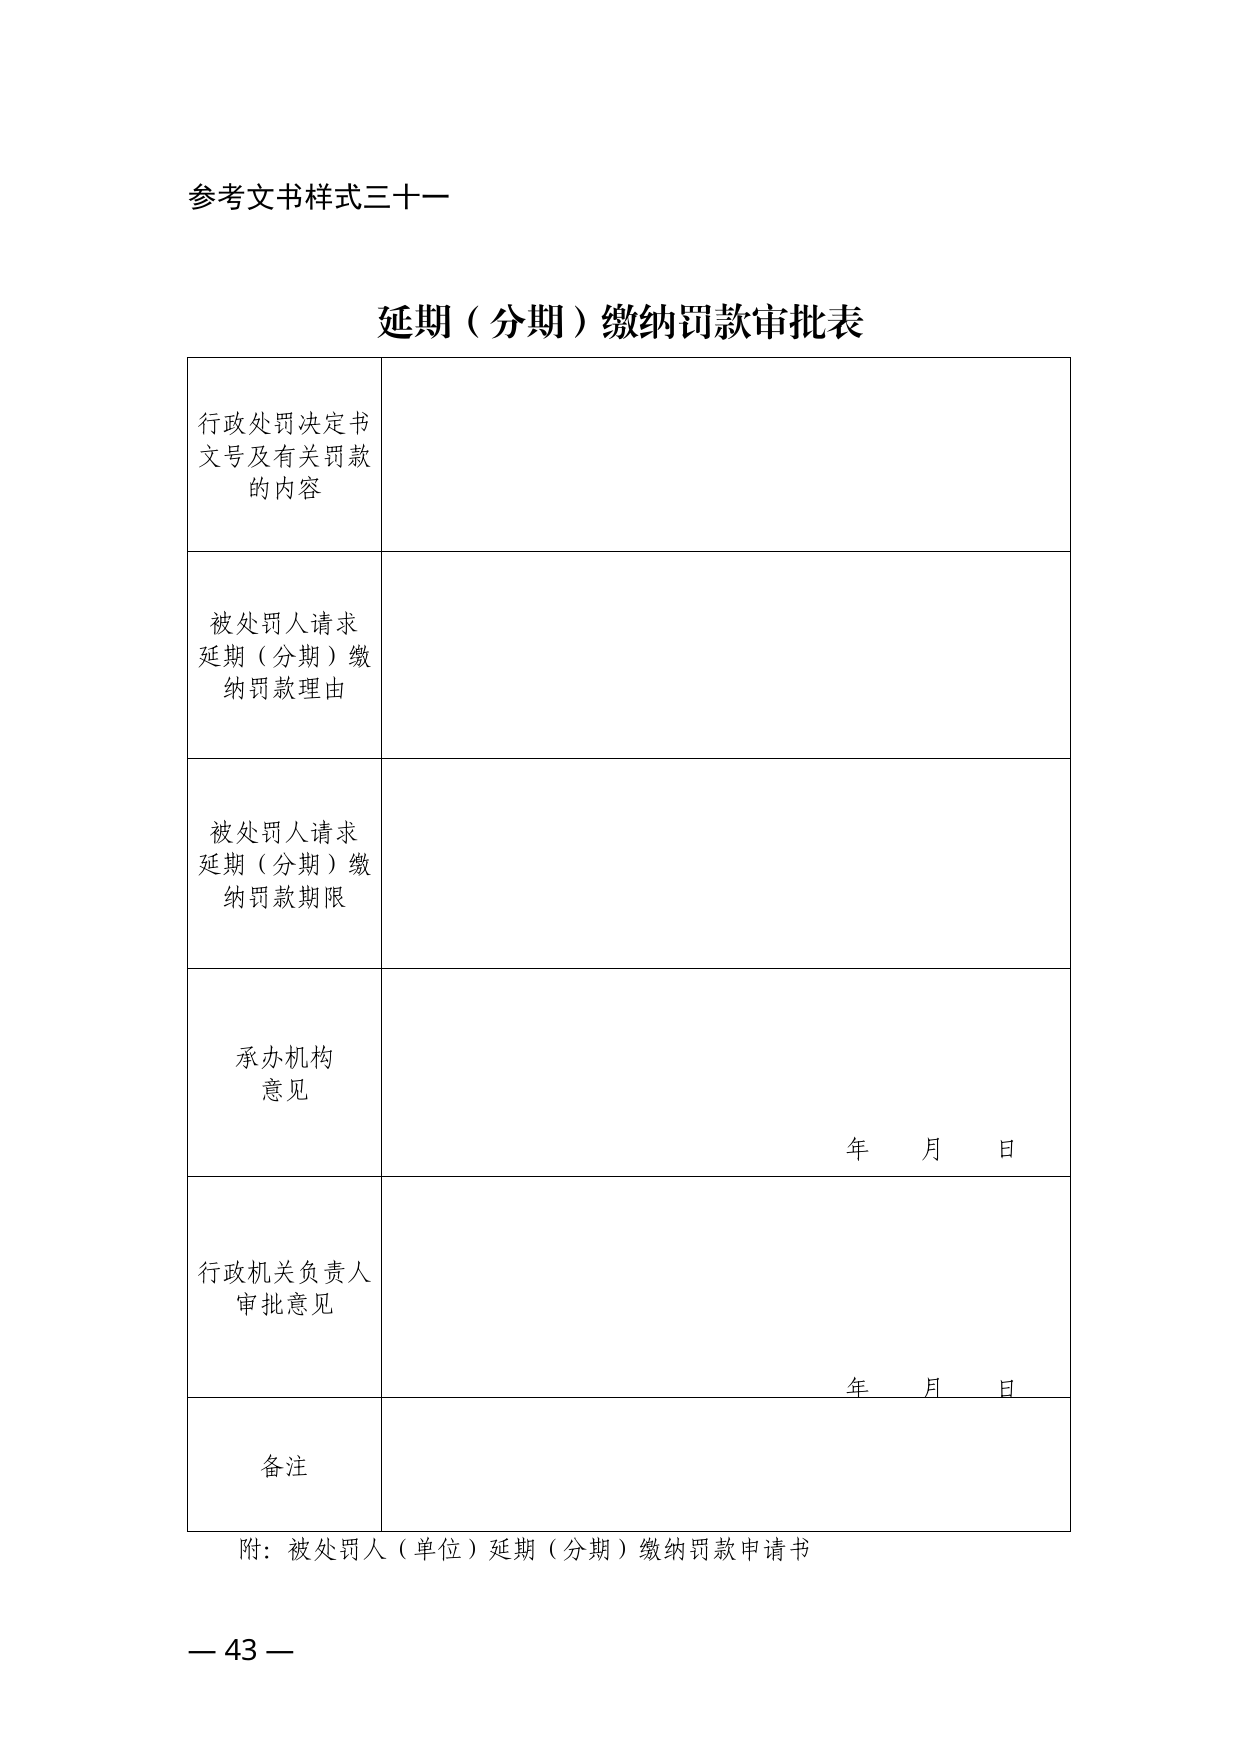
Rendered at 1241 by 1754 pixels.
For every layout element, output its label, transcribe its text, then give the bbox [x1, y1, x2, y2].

table_cell 被处罚人请求 延期（分期）缴 纳罚款期限 [188, 759, 381, 968]
text 附：被处罚人（单位）延期（分期）缴纳罚款申请书 [187, 1532, 1053, 1564]
table_cell 被处罚人请求 延期（分期）缴 纳罚款理由 [188, 552, 381, 758]
table_cell [382, 1398, 1070, 1531]
table_cell 行政机关负责人审批意见 [188, 1177, 381, 1397]
table_header [382, 358, 1070, 551]
table_cell [382, 759, 1070, 968]
table_cell 备注 [188, 1398, 381, 1531]
table_cell 承办机构 意见 [188, 969, 381, 1176]
table_cell 年 月 日 [382, 1177, 1070, 1397]
table_header 行政处罚决定书文号及有关罚款的内容 [188, 358, 381, 551]
table_cell [382, 552, 1070, 758]
text 参考文书样式三十一 [187, 162, 1053, 227]
text 延期（分期）缴纳罚款审批表 [187, 292, 1053, 357]
table_cell 年 月 日 [382, 969, 1070, 1176]
